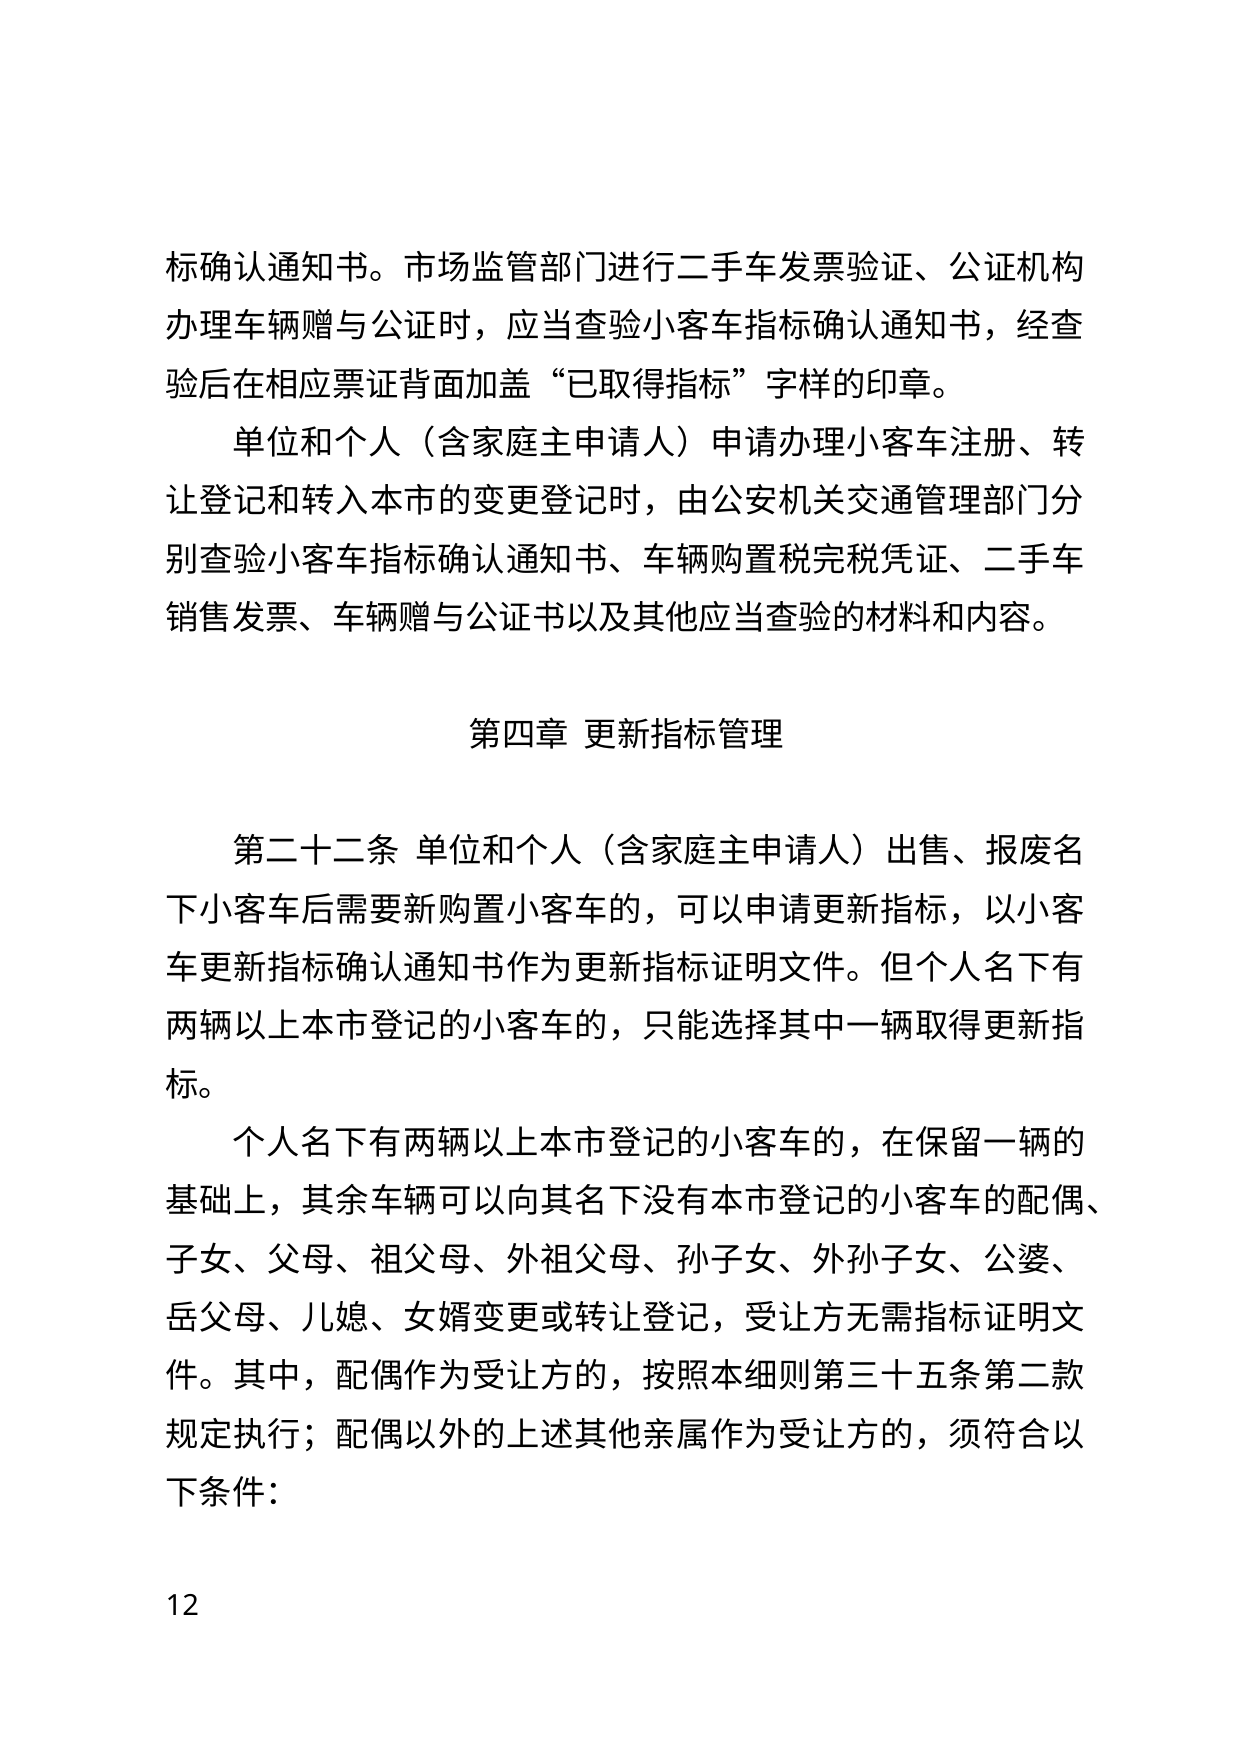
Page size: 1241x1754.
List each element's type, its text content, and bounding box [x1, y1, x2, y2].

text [165, 233, 1087, 408]
text 单位和个人（含家庭主申请人）申请办理小客车注册、转让登记和转入本市的变更登记时，由公安机关交通管理部门分别查验小客车指标确认通知书、车辆购置税完税凭证、二手车销售发票、车辆赠与公证书以及其他应当查验的材料和内容。 [165, 408, 1087, 641]
text 第四章 更新指标管理 [165, 699, 1087, 758]
text 个人名下有两辆以上本市登记的小客车的，在保留一辆的基础上，其余车辆可以向其名下没有本市登记的小客车的配偶、子女、父母、祖父母、外祖父母、孙子女、外孙子女、公婆、岳父母、儿媳、女婿变更或转让登记，受让方无需指标证明文件。其中，配偶作为受让方的，按照本细则第三十五条第二款规定执行；配偶以外的上述其他亲属作为受让方的，须符合以下条件： [165, 1108, 1087, 1516]
text 第二十二条 单位和个人（含家庭主申请人）出售、报废名下小客车后需要新购置小客车的，可以申请更新指标，以小客车更新指标确认通知书作为更新指标证明文件。但个人名下有两辆以上本市登记的小客车的，只能选择其中一辆取得更新指标。 [165, 816, 1087, 1108]
